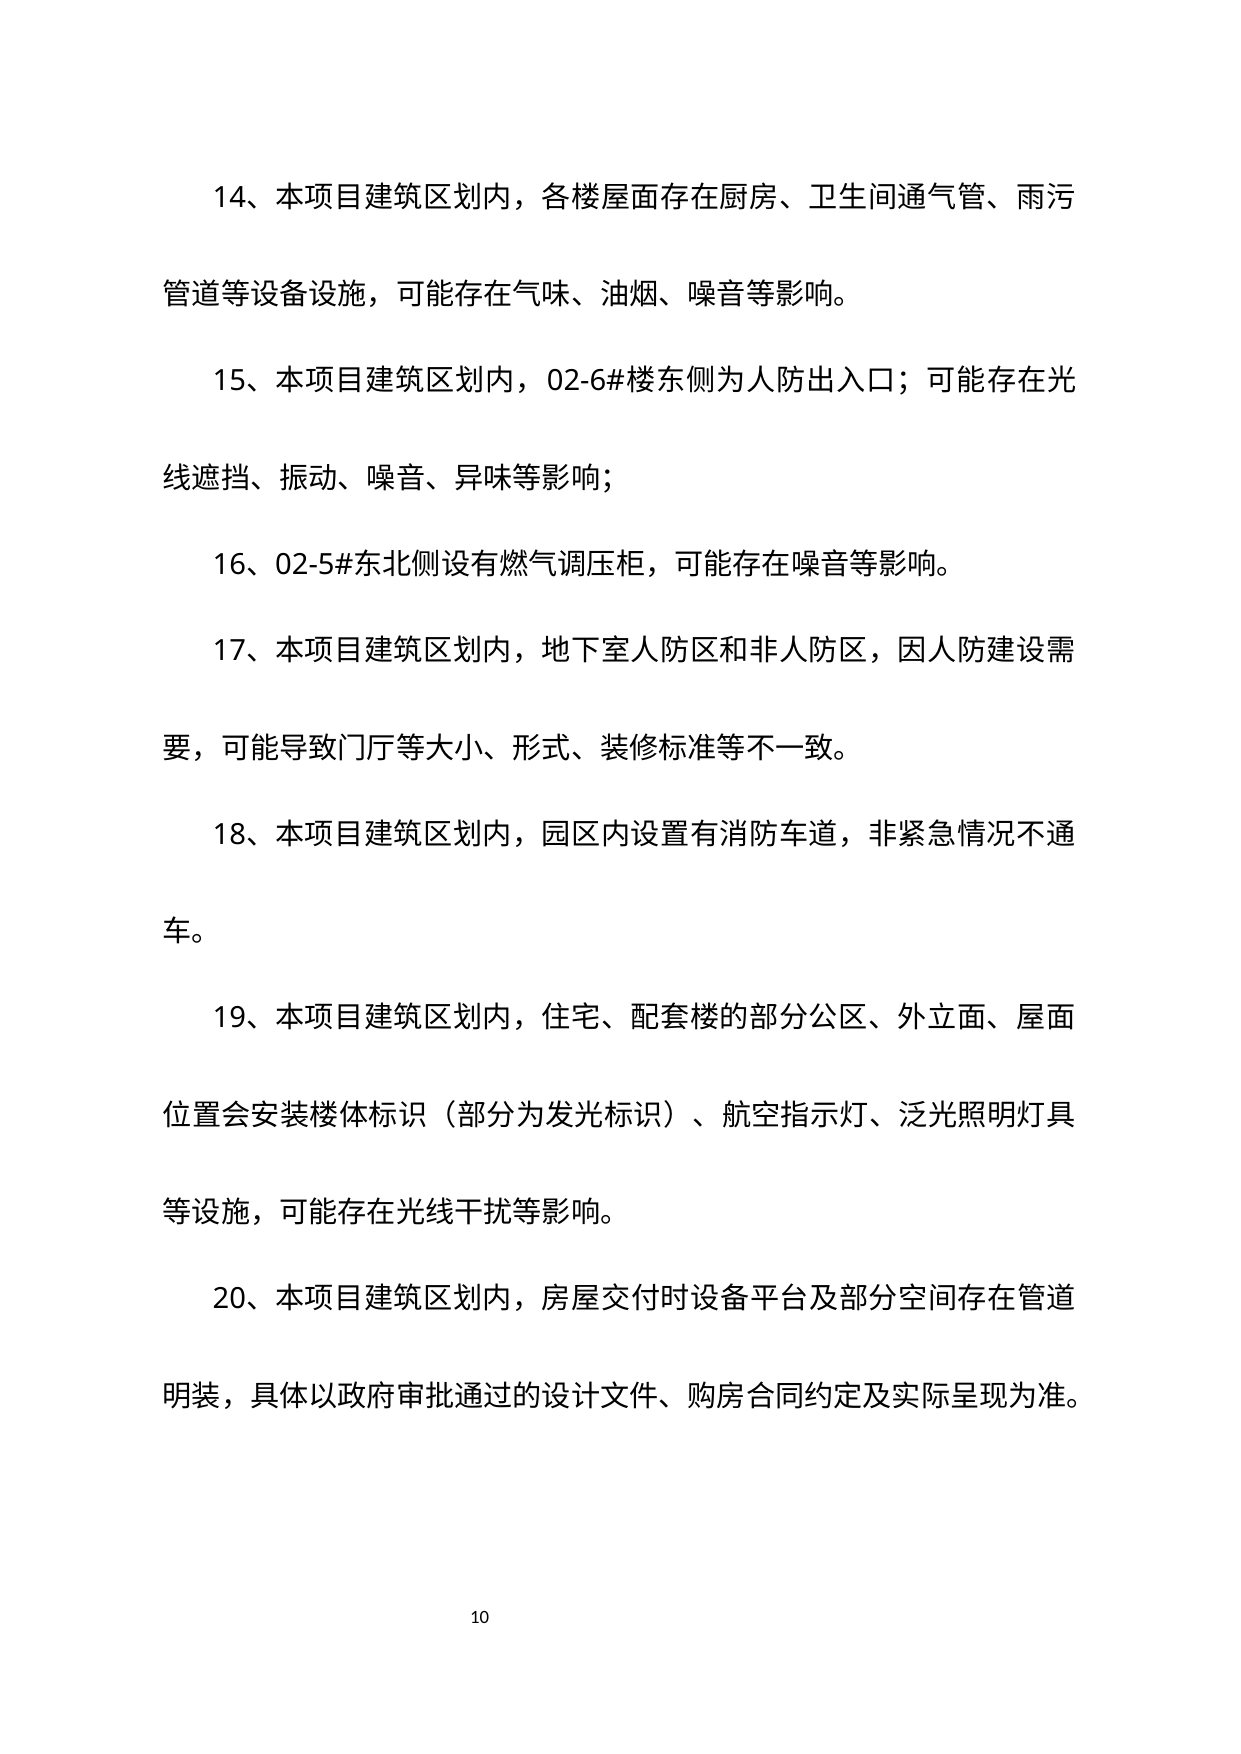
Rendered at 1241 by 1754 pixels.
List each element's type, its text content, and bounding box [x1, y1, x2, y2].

list 本项目建筑区划内，园区内设置有消防车道，非紧急情况不通车。 [162, 799, 1078, 962]
list 本项目建筑区划内，各楼屋面存在厨房、卫生间通气管、雨污管道等设备设施，可能存在气味、油烟、噪音等影响。 [162, 162, 1078, 324]
list 本项目建筑区划内，02-6#楼东侧为人防出入口；可能存在光线遮挡、振动、噪音、异味等影响； [162, 346, 1078, 508]
list 本项目建筑区划内，住宅、配套楼的部分公区、外立面、屋面位置会安装楼体标识（部分为发光标识）、航空指示灯、泛光照明灯具等设施，可能存在光线干扰等影响。 [162, 983, 1078, 1243]
list 本项目建筑区划内，房屋交付时设备平台及部分空间存在管道明装，具体以政府审批通过的设计文件、购房合同约定及实际呈现为准。 [162, 1264, 1078, 1426]
list 02-5#东北侧设有燃气调压柜，可能存在噪音等影响。 [162, 529, 1078, 594]
list 本项目建筑区划内，地下室人防区和非人防区，因人防建设需要，可能导致门厅等大小、形式、装修标准等不一致。 [162, 615, 1078, 778]
